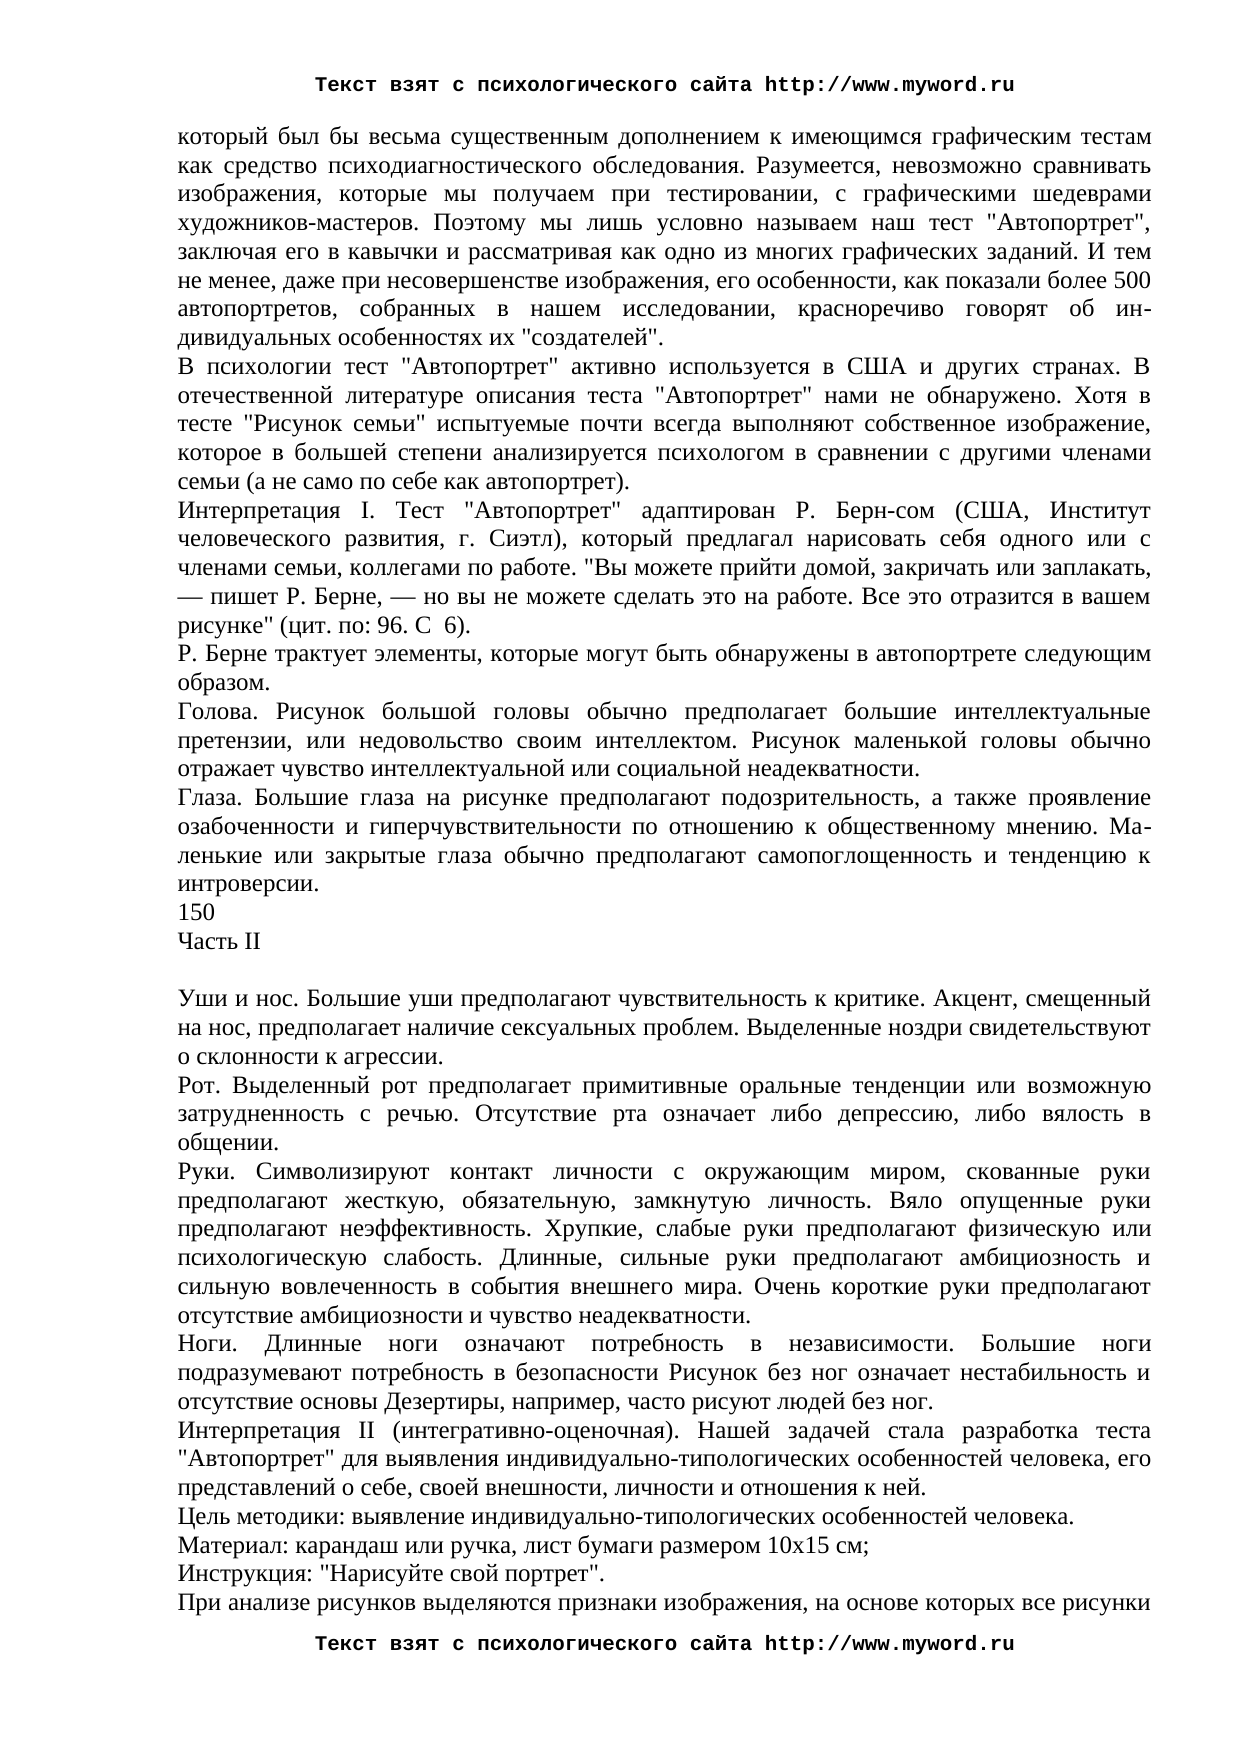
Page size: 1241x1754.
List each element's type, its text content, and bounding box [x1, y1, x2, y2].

text В психологии тест "Автопортрет" активно используется в США и других странах. В отечественной литературе описания теста "Автопортрет" нами не обнаружено. Хотя в тесте "Рисунок семьи" испытуемые почти всегда выполняют собственное изображение, которое в большей степени анализируется психологом в сравнении с другими членами семьи (а не само по себе как автопортрет). [177, 351, 1152, 495]
text 150 [177, 897, 1152, 926]
text Ноги. Длинные ноги означают потребность в независимости. Большие ноги подразумевают потребность в безопасности Рисунок без ног означает нестабильность и отсутствие основы Дезертиры, например, часто рисуют людей без ног. [177, 1328, 1152, 1415]
text Интерпретация II (интегративно-оценочная). Нашей задачей стала разработка теста "Автопортрет" для выявления индивидуально-типологических особенностей человека, его представлений о себе, своей внешности, личности и отношения к ней. [177, 1415, 1152, 1501]
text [177, 121, 1152, 351]
text Голова. Рисунок большой головы обычно предполагает большие интеллектуальные претензии, или недовольство своим интеллектом. Рисунок маленькой головы обычно отражает чувство интеллектуальной или социальной неадекватности. [177, 696, 1152, 782]
text Материал: карандаш или ручка, лист бумаги размером 10x15 см; [177, 1530, 1152, 1558]
text Часть II [177, 926, 1152, 955]
text Уши и нос. Большие уши предполагают чувствительность к критике. Акцент, смещенный на нос, предполагает наличие сексуальных проблем. Выделенные ноздри свидетельствуют о склонности к агрессии. [177, 983, 1152, 1070]
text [177, 1587, 1152, 1616]
text Глаза. Большие глаза на рисунке предполагают подозрительность, а также проявление озабоченности и гиперчувствительности по отношению к общественному мнению. Маленькие или закрытые глаза обычно предполагают самопоглощенность и тенденцию к интроверсии. [177, 782, 1152, 897]
text Рот. Выделенный рот предполагает примитивные оральные тенденции или возможную затрудненность с речью. Отсутствие рта означает либо депрессию, либо вялость в общении. [177, 1070, 1152, 1156]
text Руки. Символизируют контакт личности с окружающим миром, скованные руки предполагают жесткую, обязательную, замкнутую личность. Вяло опущенные руки предполагают неэффективность. Хрупкие, слабые руки предполагают физическую или психологическую слабость. Длинные, сильные руки предполагают амбициозность и сильную вовлеченность в события внешнего мира. Очень короткие руки предполагают отсутствие амбициозности и чувство неадекватности. [177, 1156, 1152, 1328]
text Р. Берне трактует элементы, которые могут быть обнаружены в автопортрете следующим образом. [177, 638, 1152, 696]
text Цель методики: выявление индивидуально-типологических особенностей человека. [177, 1501, 1152, 1530]
text Интерпретация I. Тест "Автопортрет" адаптирован Р. Берн-сом (США, Институт человеческого развития, г. Сиэтл), который предлагал нарисовать себя одного или с членами семьи, коллегами по работе. "Вы можете прийти домой, закричать или заплакать, — пишет Р. Берне, — но вы не можете сделать это на работе. Все это отразится в вашем рисунке" (цит. по: 96. С 6). [177, 495, 1152, 638]
text Инструкция: "Нарисуйте свой портрет". [177, 1558, 1152, 1587]
